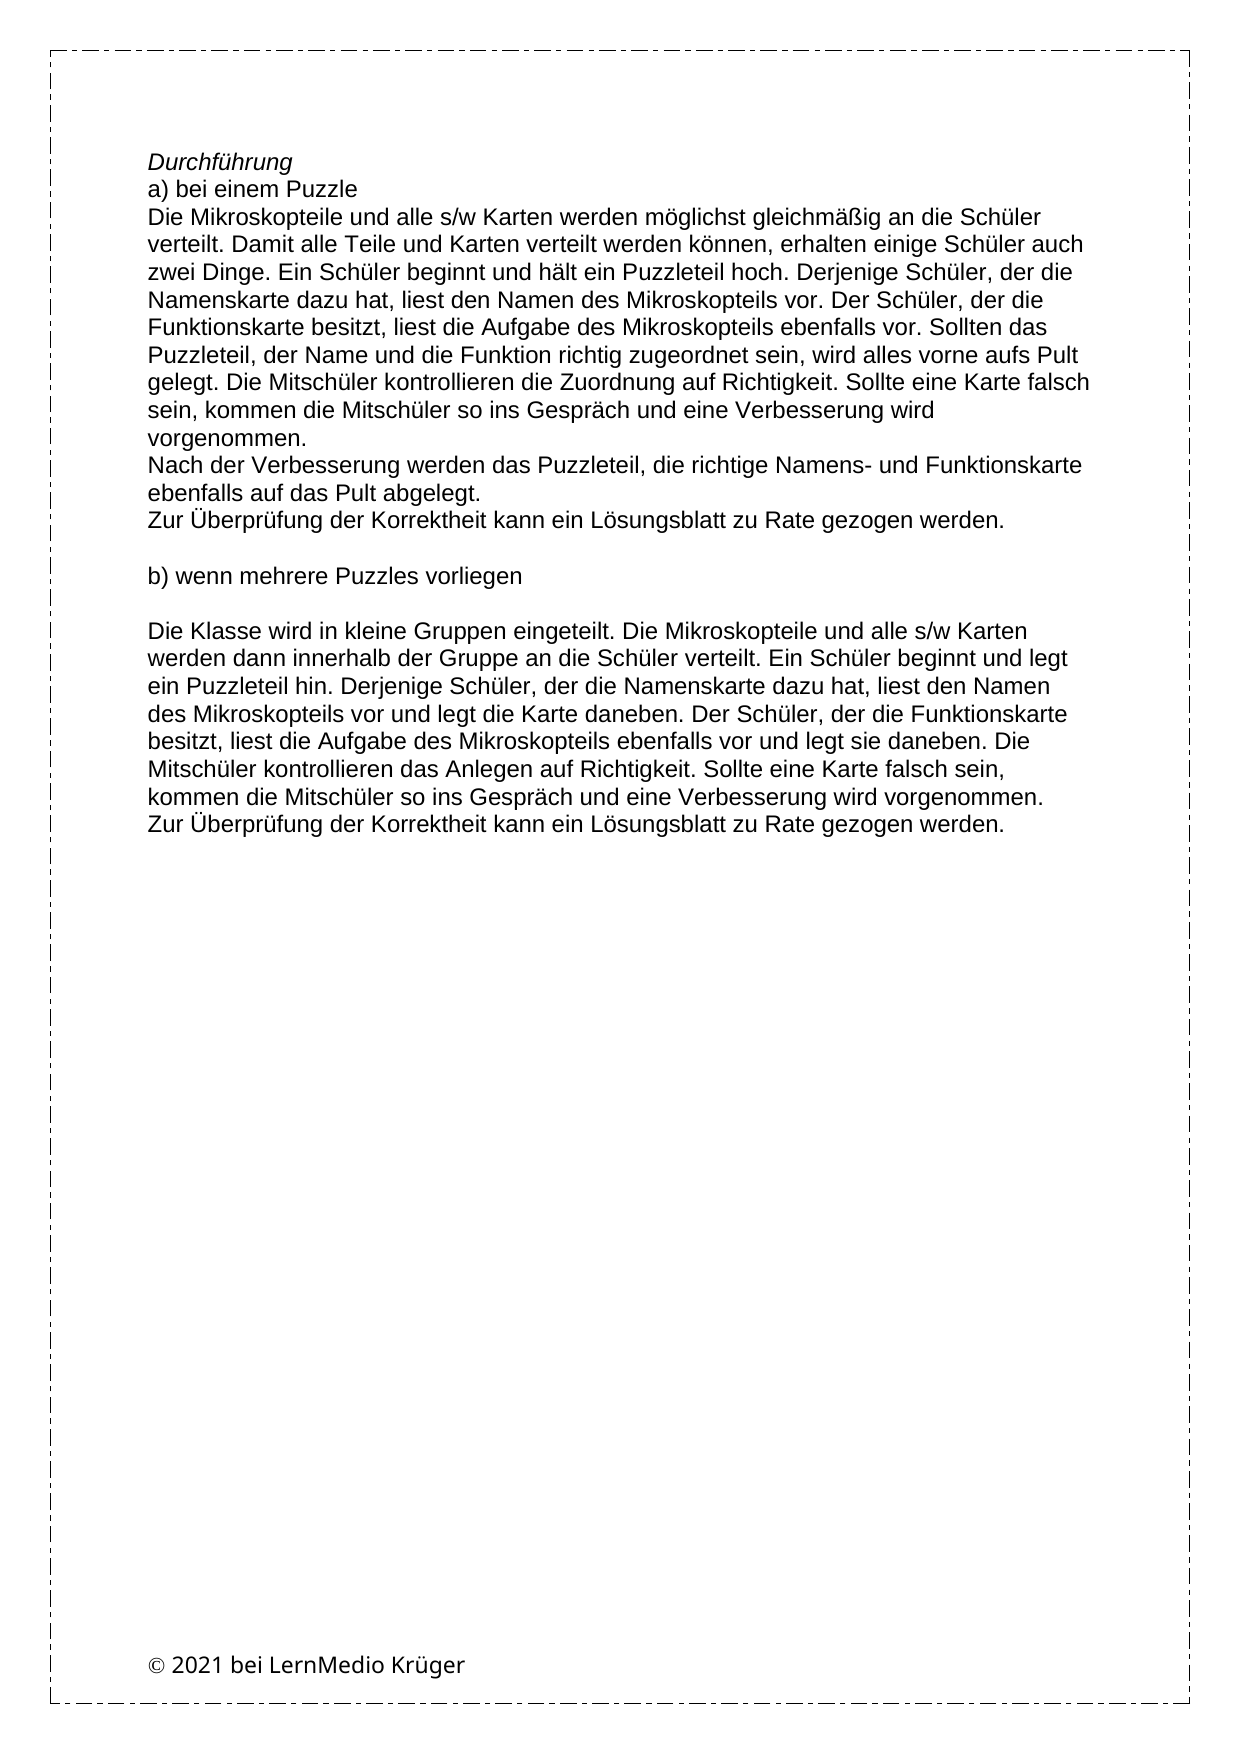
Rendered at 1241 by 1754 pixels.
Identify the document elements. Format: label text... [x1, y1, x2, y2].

text Durchführung [147, 147, 1093, 175]
text Die Klasse wird in kleine Gruppen eingeteilt. Die Mikroskopteile und alle s/w Karten werden dann innerhalb der Gruppe an die Schüler verteilt. Ein Schüler beginnt und legt ein Puzzleteil hin. Derjenige Schüler, der die Namenskarte dazu hat, liest den Namen des Mikroskopteils vor und legt die Karte daneben. Der Schüler, der die Funktionskarte besitzt, liest die Aufgabe des Mikroskopteils ebenfalls vor und legt sie daneben. Die Mitschüler kontrollieren das Anlegen auf Richtigkeit. Sollte eine Karte falsch sein, kommen die Mitschüler so ins Gespräch und eine Verbesserung wird vorgenommen. [147, 617, 1093, 810]
text b) wenn mehrere Puzzles vorliegen [147, 562, 1093, 589]
text Die Mikroskopteile und alle s/w Karten werden möglichst gleichmäßig an die Schüler verteilt. Damit alle Teile und Karten verteilt werden können, erhalten einige Schüler auch zwei Dinge. Ein Schüler beginnt und hält ein Puzzleteil hoch. Derjenige Schüler, der die Namenskarte dazu hat, liest den Namen des Mikroskopteils vor. Der Schüler, der die Funktionskarte besitzt, liest die Aufgabe des Mikroskopteils ebenfalls vor. Sollten das Puzzleteil, der Name und die Funktion richtig zugeordnet sein, wird alles vorne aufs Pult gelegt. Die Mitschüler kontrollieren die Zuordnung auf Richtigkeit. Sollte eine Karte falsch sein, kommen die Mitschüler so ins Gespräch und eine Verbesserung wird vorgenommen. [147, 203, 1093, 451]
text Zur Überprüfung der Korrektheit kann ein Lösungsblatt zu Rate gezogen werden. [147, 810, 1093, 838]
text Nach der Verbesserung werden das Puzzleteil, die richtige Namens- und Funktionskarte ebenfalls auf das Pult abgelegt. [147, 451, 1093, 506]
text Zur Überprüfung der Korrektheit kann ein Lösungsblatt zu Rate gezogen werden. [147, 506, 1093, 534]
text a) bei einem Puzzle [147, 175, 1093, 203]
